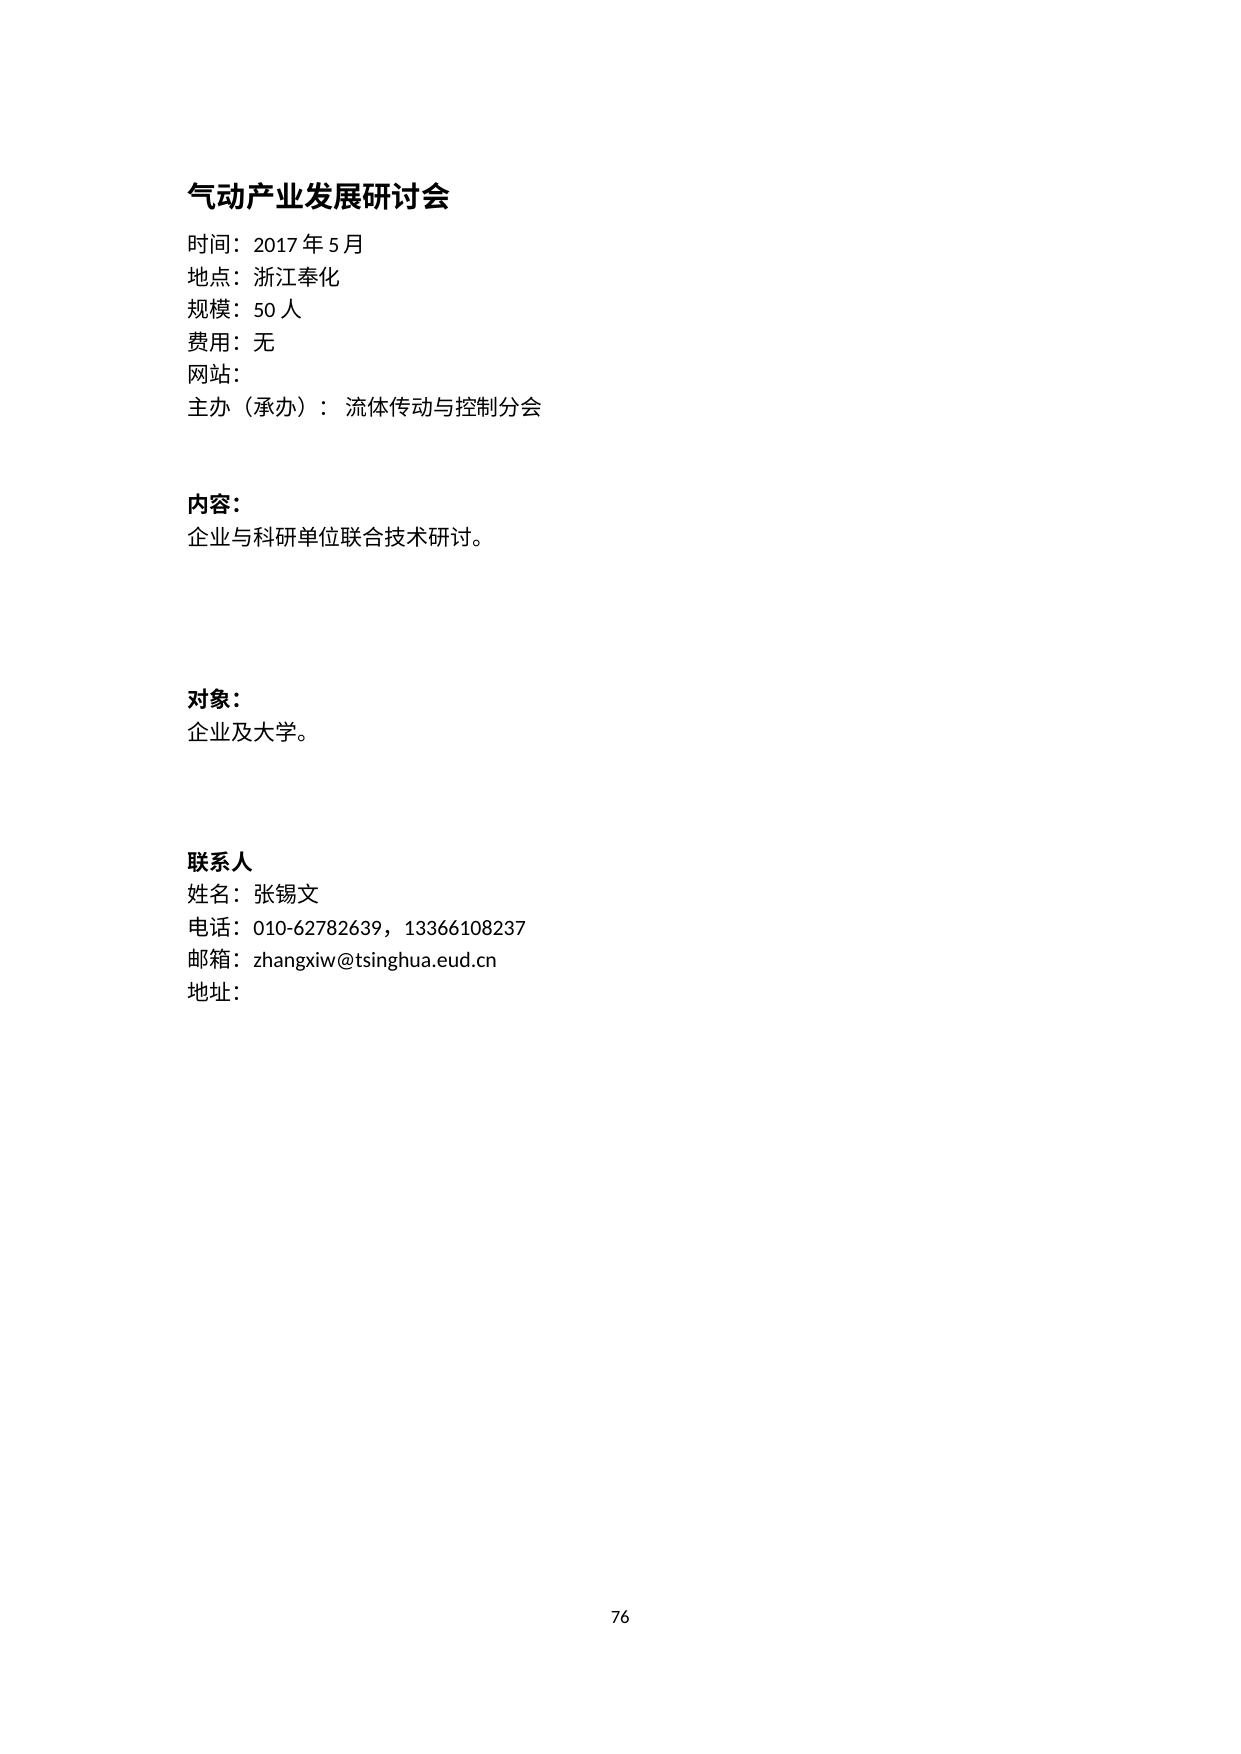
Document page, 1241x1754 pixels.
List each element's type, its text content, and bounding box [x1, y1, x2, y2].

text 地址： 液压传动与控制技术产学研高峰论坛 [187, 974, 1053, 1007]
text 费用：无 [187, 324, 1053, 357]
text 邮箱：zhangxiw@tsinghua.eud.cn [187, 942, 1053, 974]
text 姓名：张锡文 [187, 877, 1053, 909]
text 对象： [187, 682, 1053, 714]
text 联系人 [187, 844, 1053, 877]
text 地址：浙江省杭州市浙大路38号，浙江大学机械电子控制工程研究所，邮编 310027气动产业发展研讨会 [187, 162, 1053, 227]
text 时间：2017年5月 [187, 227, 1053, 259]
text 地点：浙江奉化 [187, 259, 1053, 292]
text 电话：010-62782639，13366108237 [187, 909, 1053, 942]
text 企业与科研单位联合技术研讨。 [187, 519, 1053, 552]
text 主办（承办）： 流体传动与控制分会 [187, 389, 1053, 422]
text 网站： [187, 357, 1053, 389]
text 企业及大学。 [187, 714, 1053, 747]
text 内容： [187, 487, 1053, 519]
text 规模：50人 [187, 292, 1053, 324]
